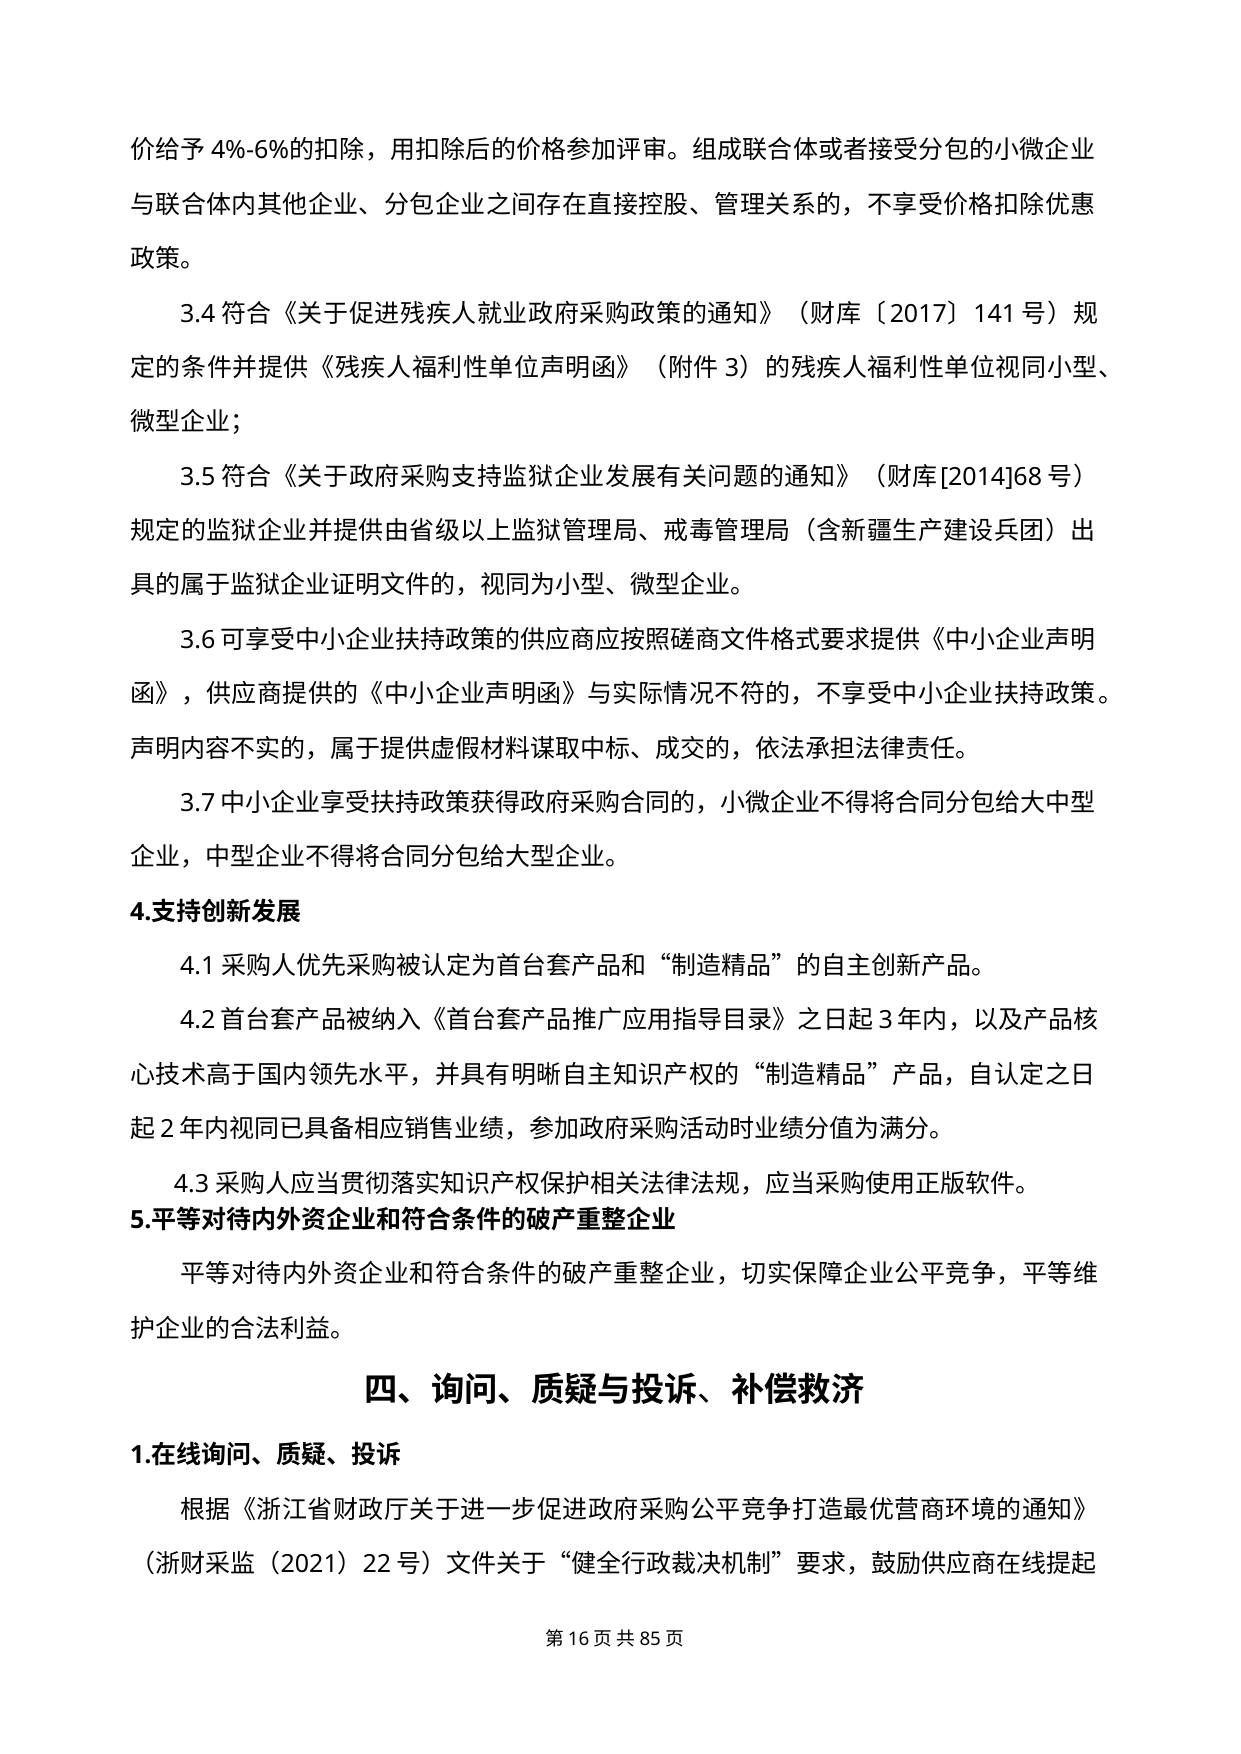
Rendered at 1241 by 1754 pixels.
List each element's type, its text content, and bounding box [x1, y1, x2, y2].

text 3.4符合《关于促进残疾人就业政府采购政策的通知》（财库〔2017〕141号）规定的条件并提供《残疾人福利性单位声明函》（附件3）的残疾人福利性单位视同小型、微型企业； [130, 293, 1098, 438]
list 4.3 采购人应当贯彻落实知识产权保护相关法律法规，应当采购使用正版软件。 [174, 1163, 1098, 1199]
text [130, 130, 1098, 275]
text 4.2首台套产品被纳入《首台套产品推广应用指导目录》之日起3年内，以及产品核心技术高于国内领先水平，并具有明晰自主知识产权的“制造精品”产品，自认定之日起2年内视同已具备相应销售业绩，参加政府采购活动时业绩分值为满分。 [130, 1000, 1098, 1145]
text 平等对待内外资企业和符合条件的破产重整企业，切实保障企业公平竞争，平等维护企业的合法利益。 [130, 1254, 1098, 1344]
text 4.1 采购人优先采购被认定为首台套产品和“制造精品”的自主创新产品。 [130, 946, 1098, 982]
text 3.6可享受中小企业扶持政策的供应商应按照磋商文件格式要求提供《中小企业声明函》，供应商提供的《中小企业声明函》与实际情况不符的，不享受中小企业扶持政策。声明内容不实的，属于提供虚假材料谋取中标、成交的，依法承担法律责任。 [130, 619, 1098, 764]
text 3.5符合《关于政府采购支持监狱企业发展有关问题的通知》（财库[2014]68号）规定的监狱企业并提供由省级以上监狱管理局、戒毒管理局（含新疆生产建设兵团）出具的属于监狱企业证明文件的，视同为小型、微型企业。 [130, 456, 1098, 601]
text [130, 1489, 1098, 1580]
text 4.支持创新发展 [130, 891, 1098, 927]
text 1.在线询问、质疑、投诉 [130, 1435, 1098, 1471]
text 3.7中小企业享受扶持政策获得政府采购合同的，小微企业不得将合同分包给大中型企业，中型企业不得将合同分包给大型企业。 [130, 782, 1098, 873]
text 四、询问、质疑与投诉、补偿救济 [130, 1362, 1098, 1411]
text 5.平等对待内外资企业和符合条件的破产重整企业 [130, 1199, 1098, 1236]
